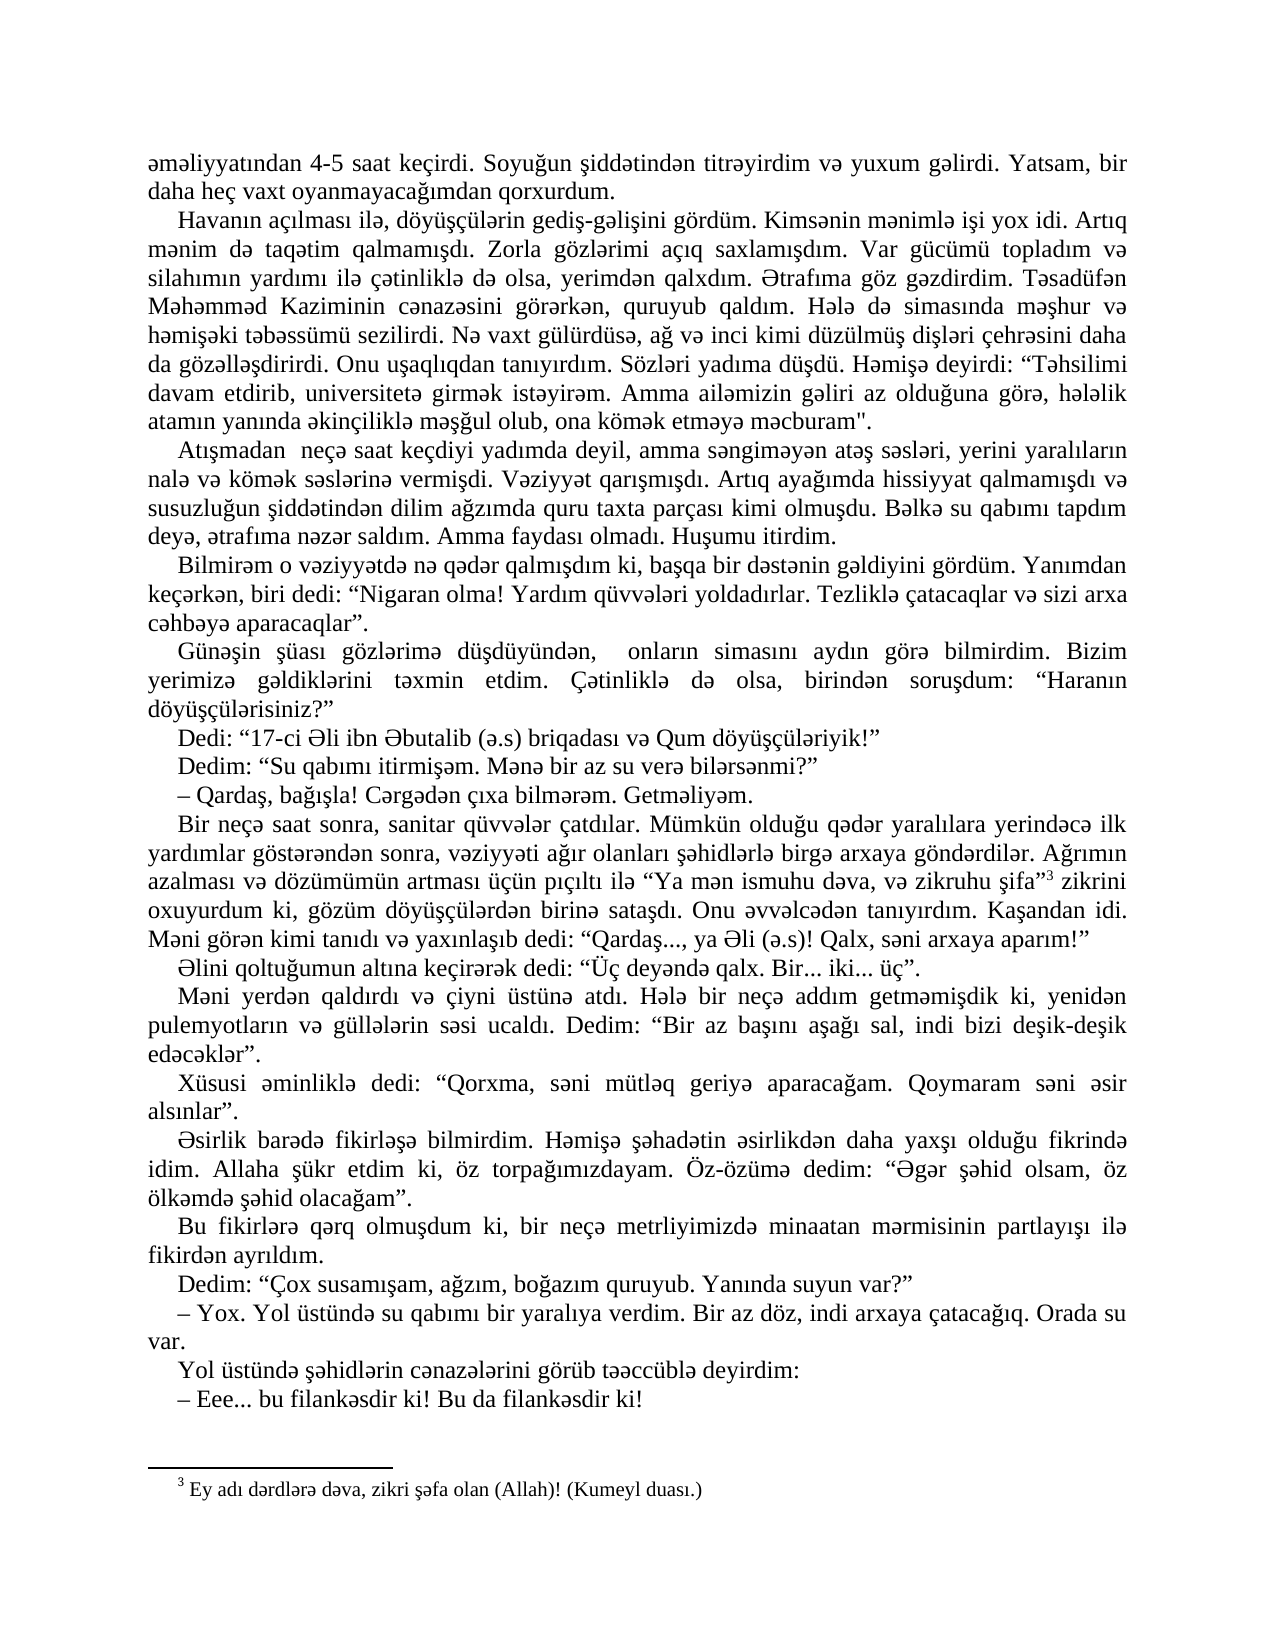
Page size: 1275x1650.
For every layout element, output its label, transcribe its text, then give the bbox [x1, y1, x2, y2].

text Yol üstündə şəhidlərin cənazələrini görüb təəccüblə deyirdim: [148, 1355, 1127, 1384]
text Bir neçə saat sonra, sanitar qüvvələr çatdılar. Mümkün olduğu qədər yaralılara yerindəcə ilk yardımlar göstərəndən sonra, vəziyyəti ağır olanları şəhidlərlə birgə arxaya göndərdilər. Ağrımın azalması və dözümümün artması üçün pıçıltı ilə “Ya mən ismuhu dəva, və zikruhu şifa” zikrini oxuyurdum ki, gözüm döyüşçülərdən birinə sataşdı. Onu əvvəlcədən tanıyırdım. Kaşandan idi. Məni görən kimi tanıdı və yaxınlaşıb dedi: “Qardaş..., ya Əli (ə.s)! Qalx, səni arxaya aparım!” [148, 809, 1127, 953]
text Bu fikirlərə qərq olmuşdum ki, bir neçə metrliyimizdə minaatan mərmisinin partlayışı ilə fikirdən ayrıldım. [148, 1211, 1127, 1269]
text Xüsusi əminliklə dedi: “Qorxma, səni mütləq geriyə aparacağam. Qoymaram səni əsir alsınlar”. [148, 1068, 1127, 1125]
text Dedim: “Su qabımı itirmişəm. Mənə bir az su verə bilərsənmi?” [148, 751, 1127, 780]
text Günəşin şüası gözlərimə düşdüyündən, onların simasını aydın görə bilmirdim. Bizim yerimizə gəldiklərini təxmin etdim. Çətinliklə də olsa, birindən soruşdum: “Haranın döyüşçülərisiniz?” [148, 636, 1127, 723]
text Bilmirəm o vəziyyətdə nə qədər qalmışdım ki, başqa bir dəstənin gəldiyini gördüm. Yanımdan keçərkən, biri dedi: “Nigaran olma! Yardım qüvvələri yoldadırlar. Tezliklə çatacaqlar və sizi arxa cəhbəyə aparacaqlar”. [148, 550, 1127, 636]
text Havanın açılması ilə, döyüşçülərin gediş-gəlişini gördüm. Kimsənin mənimlə işi yox idi. Artıq mənim də taqətim qalmamışdı. Zorla gözlərimi açıq saxlamışdım. Var gücümü topladım və silahımın yardımı ilə çətinliklə də olsa, yerimdən qalxdım. Ətrafıma göz gəzdirdim. Təsadüfən Məhəmməd Kaziminin cənazəsini görərkən, quruyub qaldım. Hələ də simasında məşhur və həmişəki təbəssümü sezilirdi. Nə vaxt gülürdüsə, ağ və inci kimi düzülmüş dişləri çehrəsini daha da gözəlləşdirirdi. Onu uşaqlıqdan tanıyırdım. Sözləri yadıma düşdü. Həmişə deyirdi: “Təhsilimi davam etdirib, universitetə girmək istəyirəm. Amma ailəmizin gəliri az olduğuna görə, hələlik atamın yanında əkinçiliklə məşğul olub, ona kömək etməyə məcburam". [148, 205, 1127, 435]
text – Yox. Yol üstündə su qabımı bir yaralıya verdim. Bir az döz, indi arxaya çatacağıq. Orada su var. [148, 1298, 1127, 1355]
text – Eee... bu filankəsdir ki! Bu da filankəsdir ki! [148, 1384, 1127, 1413]
text Atışmadan neçə saat keçdiyi yadımda deyil, amma səngiməyən atəş səsləri, yerini yaralıların nalə və kömək səslərinə vermişdi. Vəziyyət qarışmışdı. Artıq ayağımda hissiyyat qalmamışdı və susuzluğun şiddətindən dilim ağzımda quru taxta parçası kimi olmuşdu. Bəlkə su qabımı tapdım deyə, ətrafıma nəzər saldım. Amma faydası olmadı. Huşumu itirdim. [148, 435, 1127, 550]
text Əsirlik barədə fikirləşə bilmirdim. Həmişə şəhadətin əsirlikdən daha yaxşı olduğu fikrində idim. Allaha şükr etdim ki, öz torpağımızdayam. Öz-özümə dedim: “Əgər şəhid olsam, öz ölkəmdə şəhid olacağam”. [148, 1125, 1127, 1211]
text Əlini qoltuğumun altına keçirərək dedi: “Üç deyəndə qalx. Bir... iki... üç”. [148, 953, 1127, 981]
text – Qardaş, bağışla! Cərgədən çıxa bilmərəm. Getməliyəm. [148, 780, 1127, 809]
text Oktyabrın ortaları idi. Kani Manqanın soyuq havası məni əldən salmışdı. Halsız olaraq özümü bir guşəyə çatdırdım. Diqqətim saatımda idi ki, hər yarım saatdan bir çəkmə bağını boşaldıb yenidən sıxım. Sübh azanına bir saat qalırdı. Gecə saat onda xətti yarmışdıq və indi “Vəl-Fəcr 4” əməliyyatından 4-5 saat keçirdi. Soyuğun şiddətindən titrəyirdim və yuxum gəlirdi. Yatsam, bir daha heç vaxt oyanmayacağımdan qorxurdum. [148, 148, 1127, 205]
text Məni yerdən qaldırdı və çiyni üstünə atdı. Hələ bir neçə addım getməmişdik ki, yenidən pulemyotların və güllələrin səsi ucaldı. Dedim: “Bir az başını aşağı sal, indi bizi deşik-deşik edəcəklər”. [148, 981, 1127, 1068]
text Dedim: “Çox susamışam, ağzım, boğazım quruyub. Yanında suyun var?” [148, 1269, 1127, 1298]
text Dedi: “17-ci Əli ibn Əbutalib (ə.s) briqadası və Qum döyüşçüləriyik!” [148, 723, 1127, 751]
